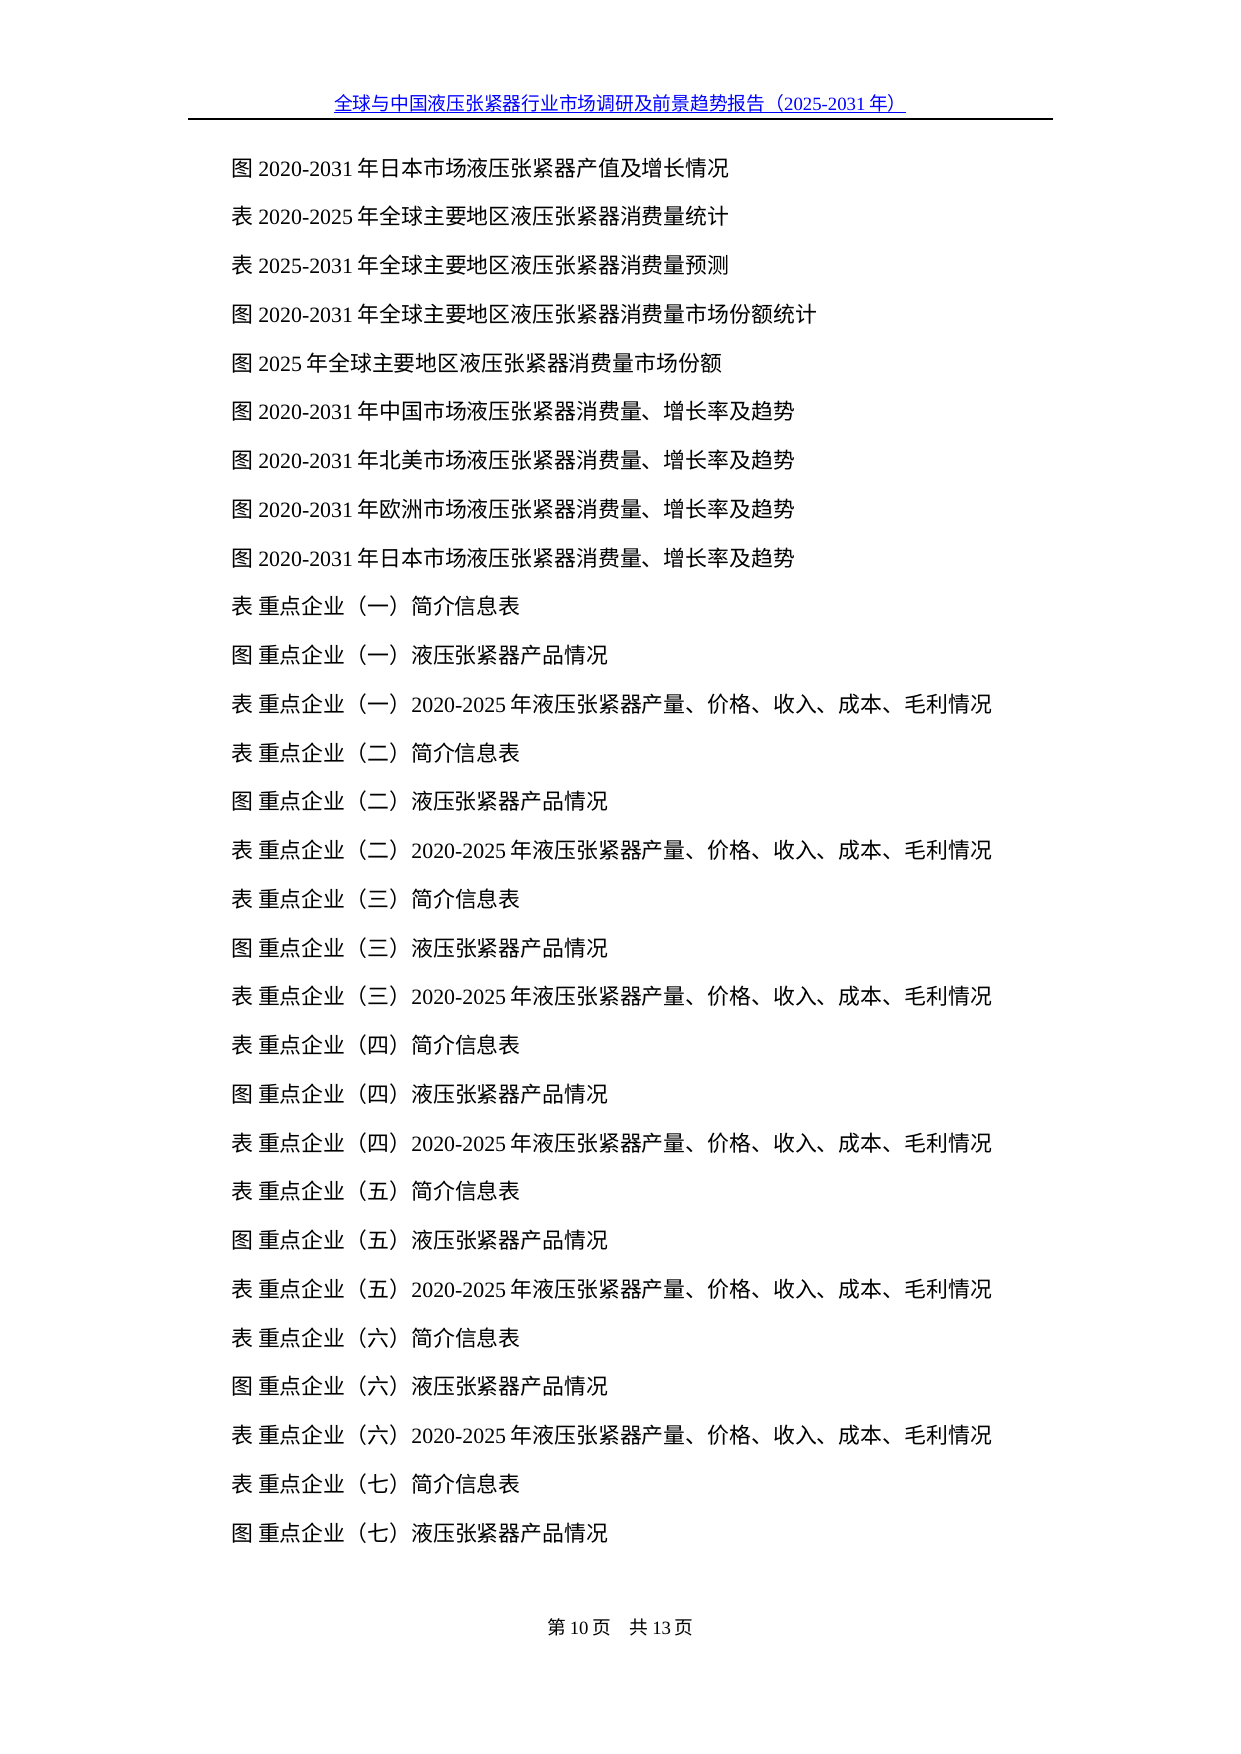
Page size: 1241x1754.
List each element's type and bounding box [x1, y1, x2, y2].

text [187, 150, 1053, 1548]
